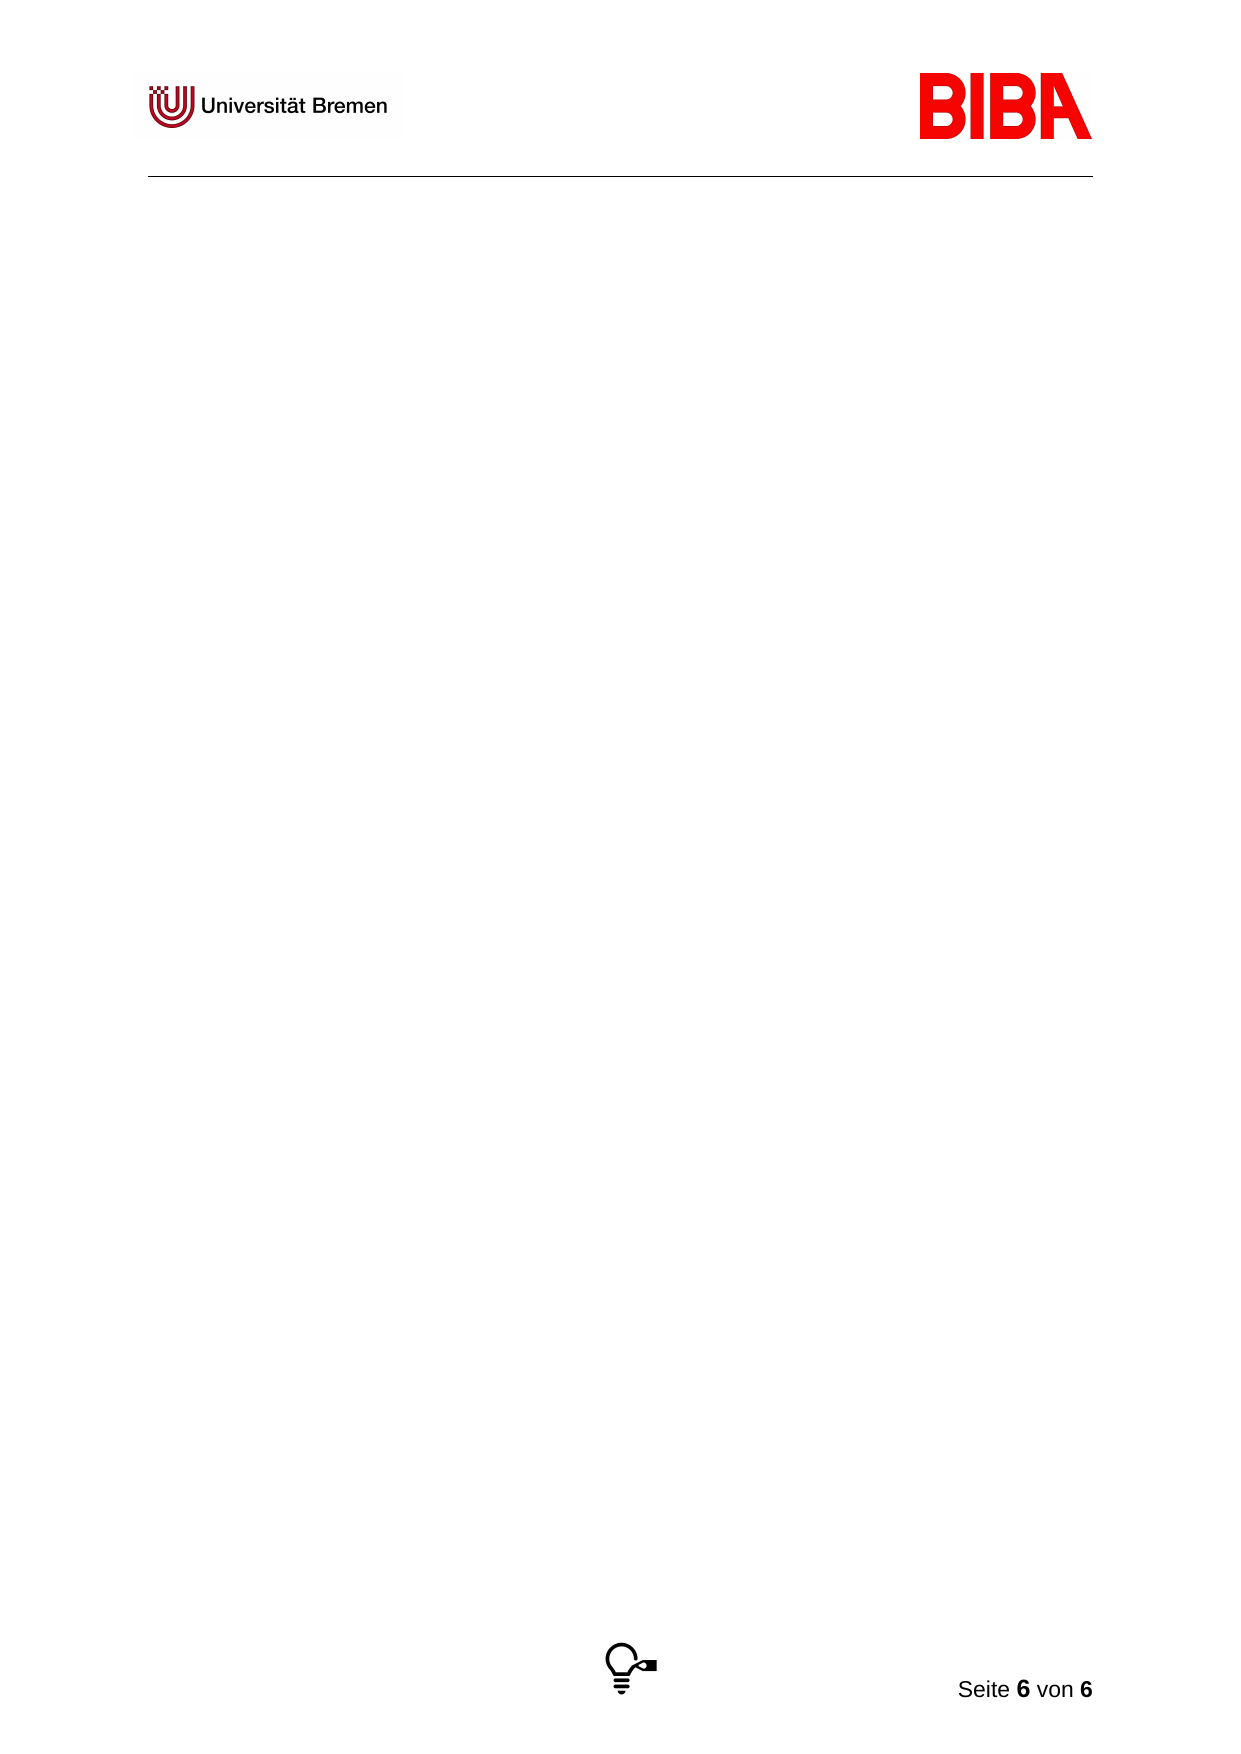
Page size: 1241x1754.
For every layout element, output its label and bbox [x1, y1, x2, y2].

picture [600, 1639, 659, 1698]
picture [132, 73, 405, 139]
picture [920, 73, 1092, 139]
